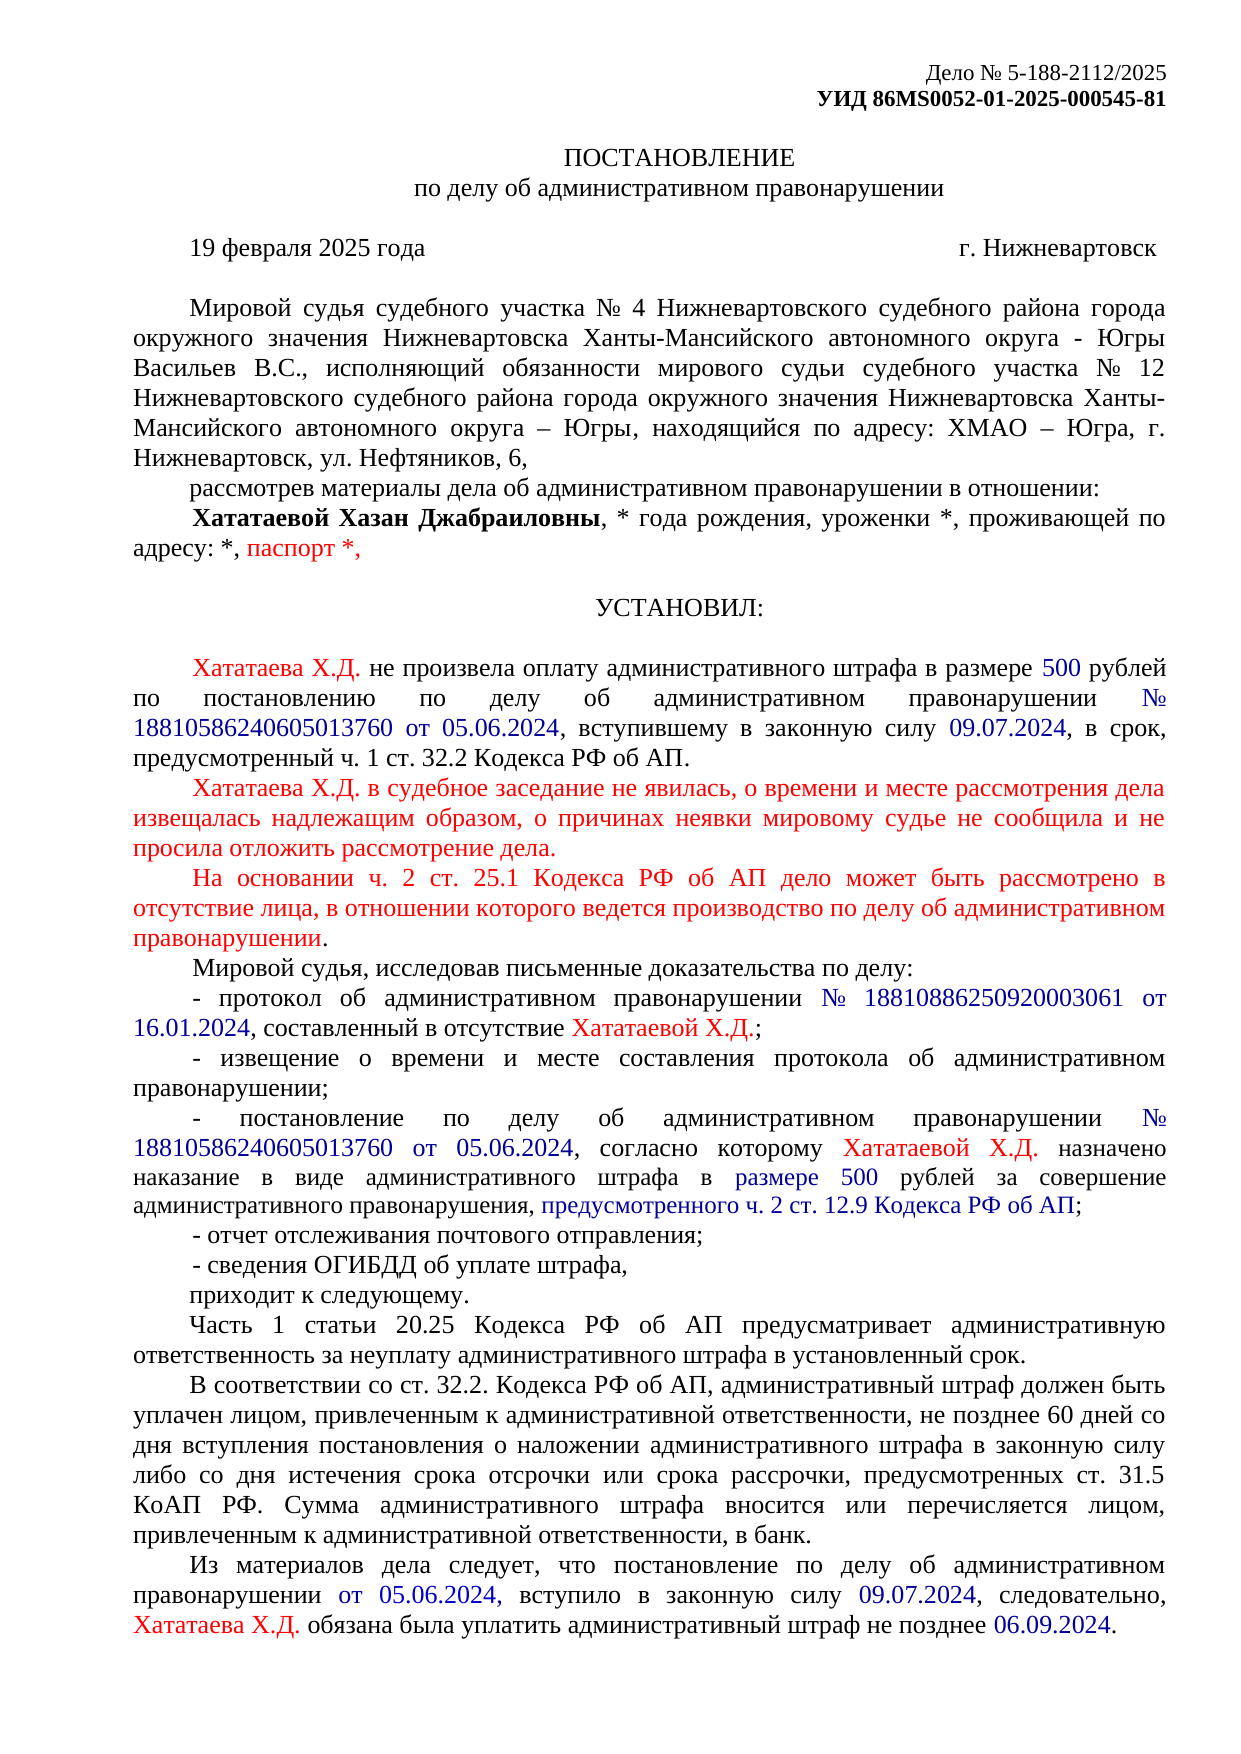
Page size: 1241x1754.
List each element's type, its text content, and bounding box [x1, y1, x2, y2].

text Хататаевой Хазан Джабраиловны, * года рождения, уроженки *, проживающей по адресу: *, паспорт *, [133, 502, 1167, 562]
text по делу об административном правонарушении [133, 172, 1167, 202]
text В соответствии со ст. 32.2. Кодекса РФ об АП, административный штраф должен быть уплачен лицом, привлеченным к административной ответственности, не позднее 60 дней со дня вступления постановления о наложении административного штрафа в законную силу либо со дня истечения срока отсрочки или срока рассрочки, предусмотренных ст. 31.5 КоАП РФ. Сумма административного штрафа вносится или перечисляется лицом, привлеченным к административной ответственности, в банк. [133, 1369, 1167, 1549]
text Дело № 5-188-2112/2025 [133, 59, 1167, 85]
text Часть 1 статьи 20.25 Кодекса РФ об АП предусматривает административную ответственность за неуплату административного штрафа в установленный срок. [133, 1309, 1167, 1369]
text 19 февраля 2025 года г. Нижневартовск [174, 232, 1167, 262]
text приходит к следующему. [133, 1279, 1167, 1309]
text УСТАНОВИЛ: [133, 592, 1167, 622]
text Мировой судья судебного участка № 4 Нижневартовского судебного района города окружного значения Нижневартовска Ханты-Мансийского автономного округа - Югры Васильев В.С., исполняющий обязанности мирового судьи судебного участка № 12 Нижневартовского судебного района города окружного значения Нижневартовска Ханты-Мансийского автономного округа – Югры, находящийся по адресу: ХМАО – Югра, г. Нижневартовск, ул. Нефтяников, 6, [133, 292, 1167, 472]
text рассмотрев материалы дела об административном правонарушении в отношении: [133, 472, 1167, 502]
text - извещение о времени и месте составления протокола об административном правонарушении; [133, 1042, 1167, 1102]
text ПОСТАНОВЛЕНИЕ [133, 142, 1167, 172]
text Из материалов дела следует, что постановление по делу об административном правонарушении от 05.06.2024, вступило в законную силу 09.07.2024, следовательно, Хататаева Х.Д. обязана была уплатить административный штраф не позднее 06.09.2024. [133, 1549, 1167, 1639]
text Хататаева Х.Д. не произвела оплату административного штрафа в размере 500 рублей по постановлению по делу об административном правонарушении № 18810586240605013760 от 05.06.2024, вступившему в законную силу 09.07.2024, в срок, предусмотренный ч. 1 ст. 32.2 Кодекса РФ об АП. [133, 652, 1167, 772]
text - отчет отслеживания почтового отправления; [133, 1219, 1167, 1249]
text Хататаева Х.Д. в судебное заседание не явилась, о времени и месте рассмотрения дела извещалась надлежащим образом, о причинах неявки мировому судье не сообщила и не просила отложить рассмотрение дела. [133, 772, 1167, 862]
text УИД 86MS0052-01-2025-000545-81 [133, 85, 1167, 112]
text На основании ч. 2 ст. 25.1 Кодекса РФ об АП дело может быть рассмотрено в отсутствие лица, в отношении которого ведется производство по делу об административном правонарушении. [133, 862, 1167, 952]
text Мировой судья, исследовав письменные доказательства по делу: [133, 952, 1167, 982]
text - сведения ОГИБДД об уплате штрафа, [133, 1249, 1167, 1279]
text - постановление по делу об административном правонарушении № 18810586240605013760 от 05.06.2024, согласно которому Хататаевой Х.Д. назначено наказание в виде административного штрафа в размере 500 рублей за совершение административного правонарушения, предусмотренного ч. 2 ст. 12.9 Кодекса РФ об АП; [133, 1102, 1167, 1219]
text - протокол об административном правонарушении № 18810886250920003061 от 16.01.2024, составленный в отсутствие Хататаевой Х.Д.; [133, 982, 1167, 1042]
